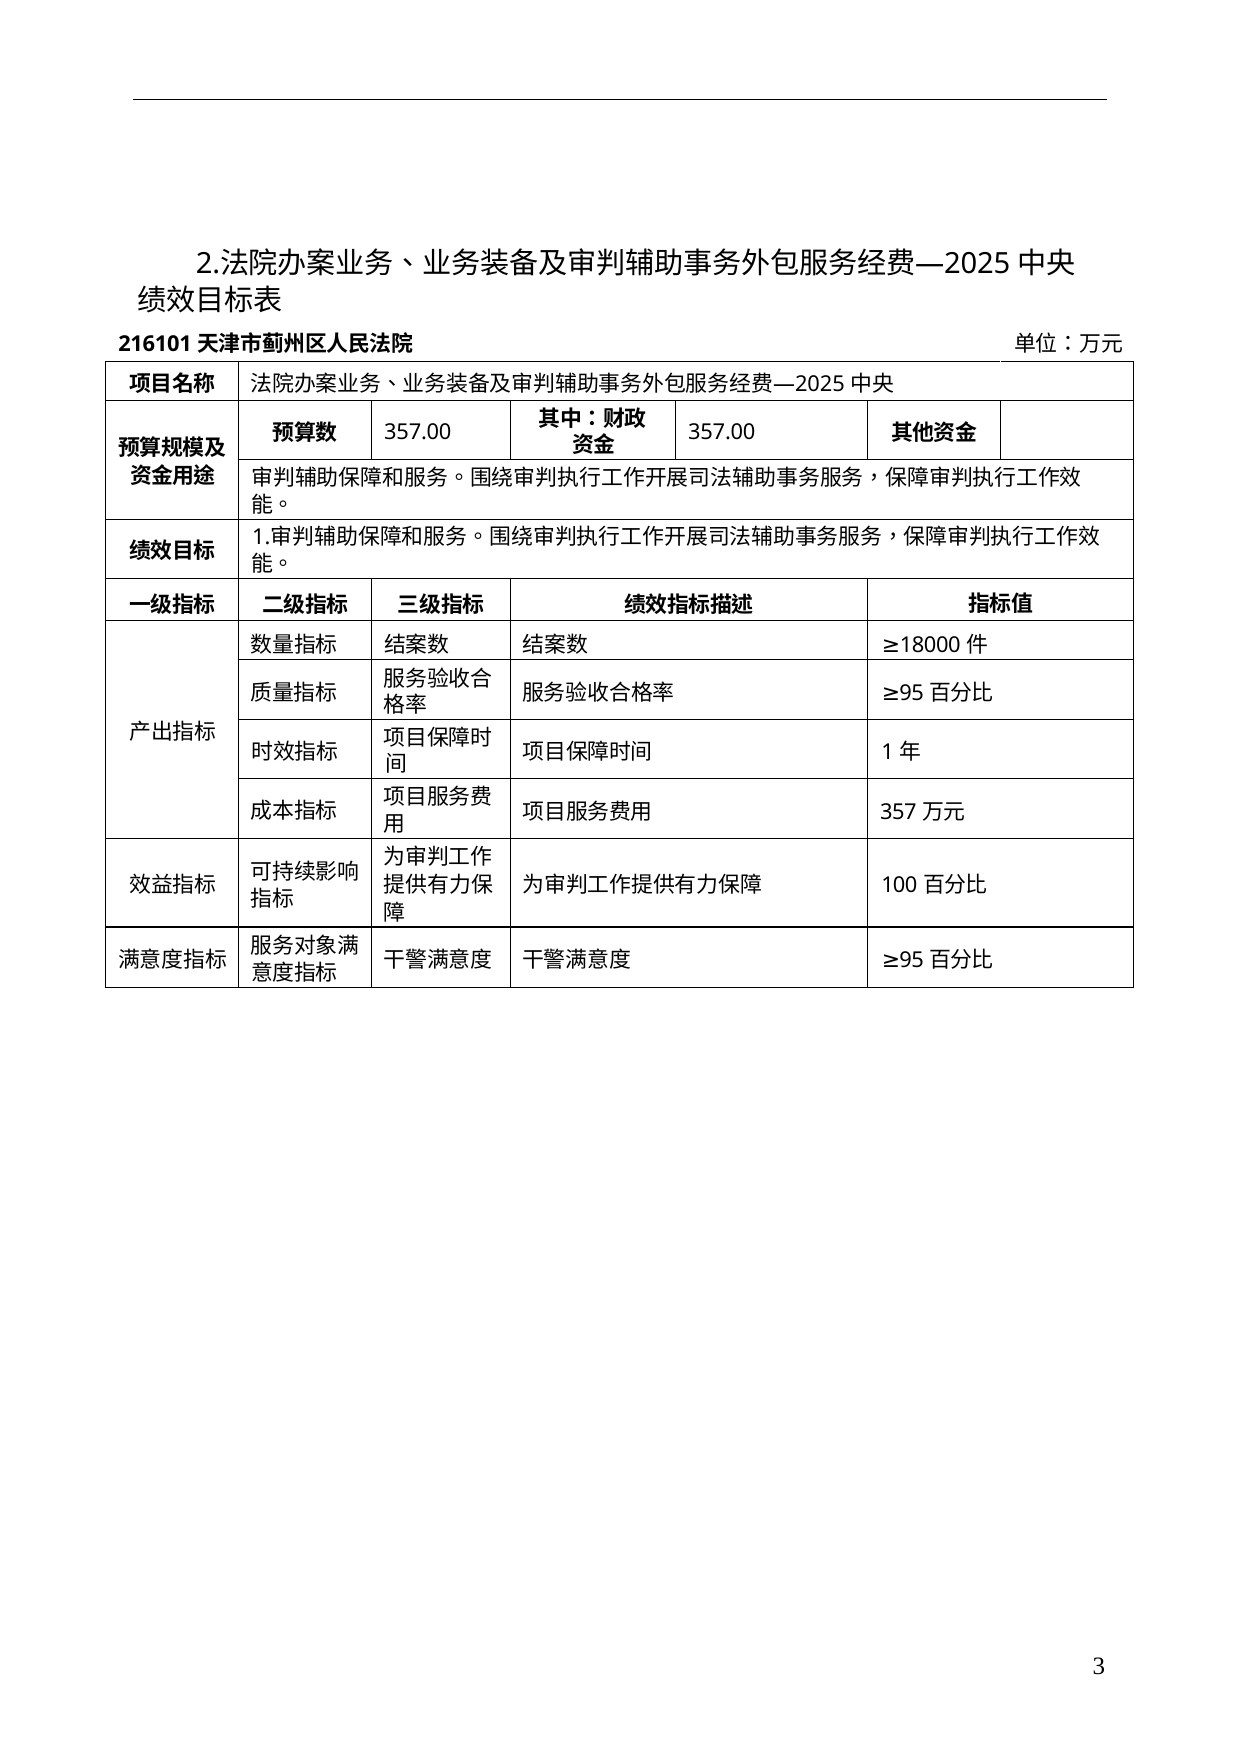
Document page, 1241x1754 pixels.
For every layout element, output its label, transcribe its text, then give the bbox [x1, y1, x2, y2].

table_cell 干警满意度 [372, 928, 510, 987]
table_cell 成本指标 [239, 779, 371, 837]
table_cell 项目服务费 用 [372, 779, 510, 837]
table_cell 指标值 [868, 579, 1133, 620]
table_cell 干警满意度 [511, 928, 867, 987]
table_cell 可持续影响 指标 [239, 839, 371, 926]
table_cell 项目保障时 间 [372, 720, 510, 778]
table_cell 结案数 [372, 621, 510, 659]
table_cell ≥18000 件 [868, 621, 1133, 659]
table_cell 357.00 [372, 401, 510, 459]
table_cell 100 百分比 [868, 839, 1133, 926]
table_cell 其他资金 [868, 401, 1000, 459]
table_cell 三级指标 [372, 579, 510, 620]
table_cell 一级指标 [106, 579, 238, 620]
table_cell 法院办案业务、业务装备及审判辅助事务外包服务经费—2025 中央 [239, 362, 1133, 400]
table_cell 绩效指标描述 [511, 579, 867, 620]
table_cell 服务对象满 意度指标 [239, 928, 371, 987]
table_cell 为审判工作提供有力保障 [511, 839, 867, 926]
table_cell 预算数 [239, 401, 371, 459]
table_cell 效益指标 [106, 839, 238, 926]
table_cell 预算规模及 资金用途 [106, 401, 238, 518]
table_cell 绩效目标 [106, 520, 238, 578]
table_cell 服务验收合 格率 [372, 660, 510, 719]
table_cell 满意度指标 [106, 928, 238, 987]
table_cell 其中：财政 资金 [511, 401, 675, 459]
table_cell 项目保障时间 [511, 720, 867, 778]
table_cell 为审判工作 提供有力保 障 [372, 839, 510, 926]
table_cell 数量指标 [239, 621, 371, 659]
table_cell 服务验收合格率 [511, 660, 867, 719]
table_cell 时效指标 [239, 720, 371, 778]
table_cell 审判辅助保障和服务。围绕审判执行工作开展司法辅助事务服务，保障审判执行工作效 能。 [239, 460, 1133, 518]
table_cell 项目服务费用 [511, 779, 867, 837]
table_cell ≥95 百分比 [868, 660, 1133, 719]
table_cell 1.审判辅助保障和服务。围绕审判执行工作开展司法辅助事务服务，保障审判执行工作效 能。 [239, 520, 1133, 578]
table_cell 357 万元 [868, 779, 1133, 837]
table_cell ≥95 百分比 [868, 928, 1133, 987]
table_cell 1 年 [868, 720, 1133, 778]
table_cell 质量指标 [239, 660, 371, 719]
table_cell [1001, 401, 1133, 459]
table_cell 项目名称 [106, 362, 238, 400]
table_cell 结案数 [511, 621, 867, 659]
text 2.法院办案业务、业务装备及审判辅助事务外包服务经费—2025 中央 绩效目标表 [137, 244, 1077, 318]
table_cell 二级指标 [239, 579, 371, 620]
table_cell 产出指标 [106, 621, 238, 837]
table_header 单位：万元 [1001, 320, 1133, 361]
table_header 216101 天津市蓟州区人民法院 [106, 320, 1000, 361]
table_cell 357.00 [676, 401, 867, 459]
